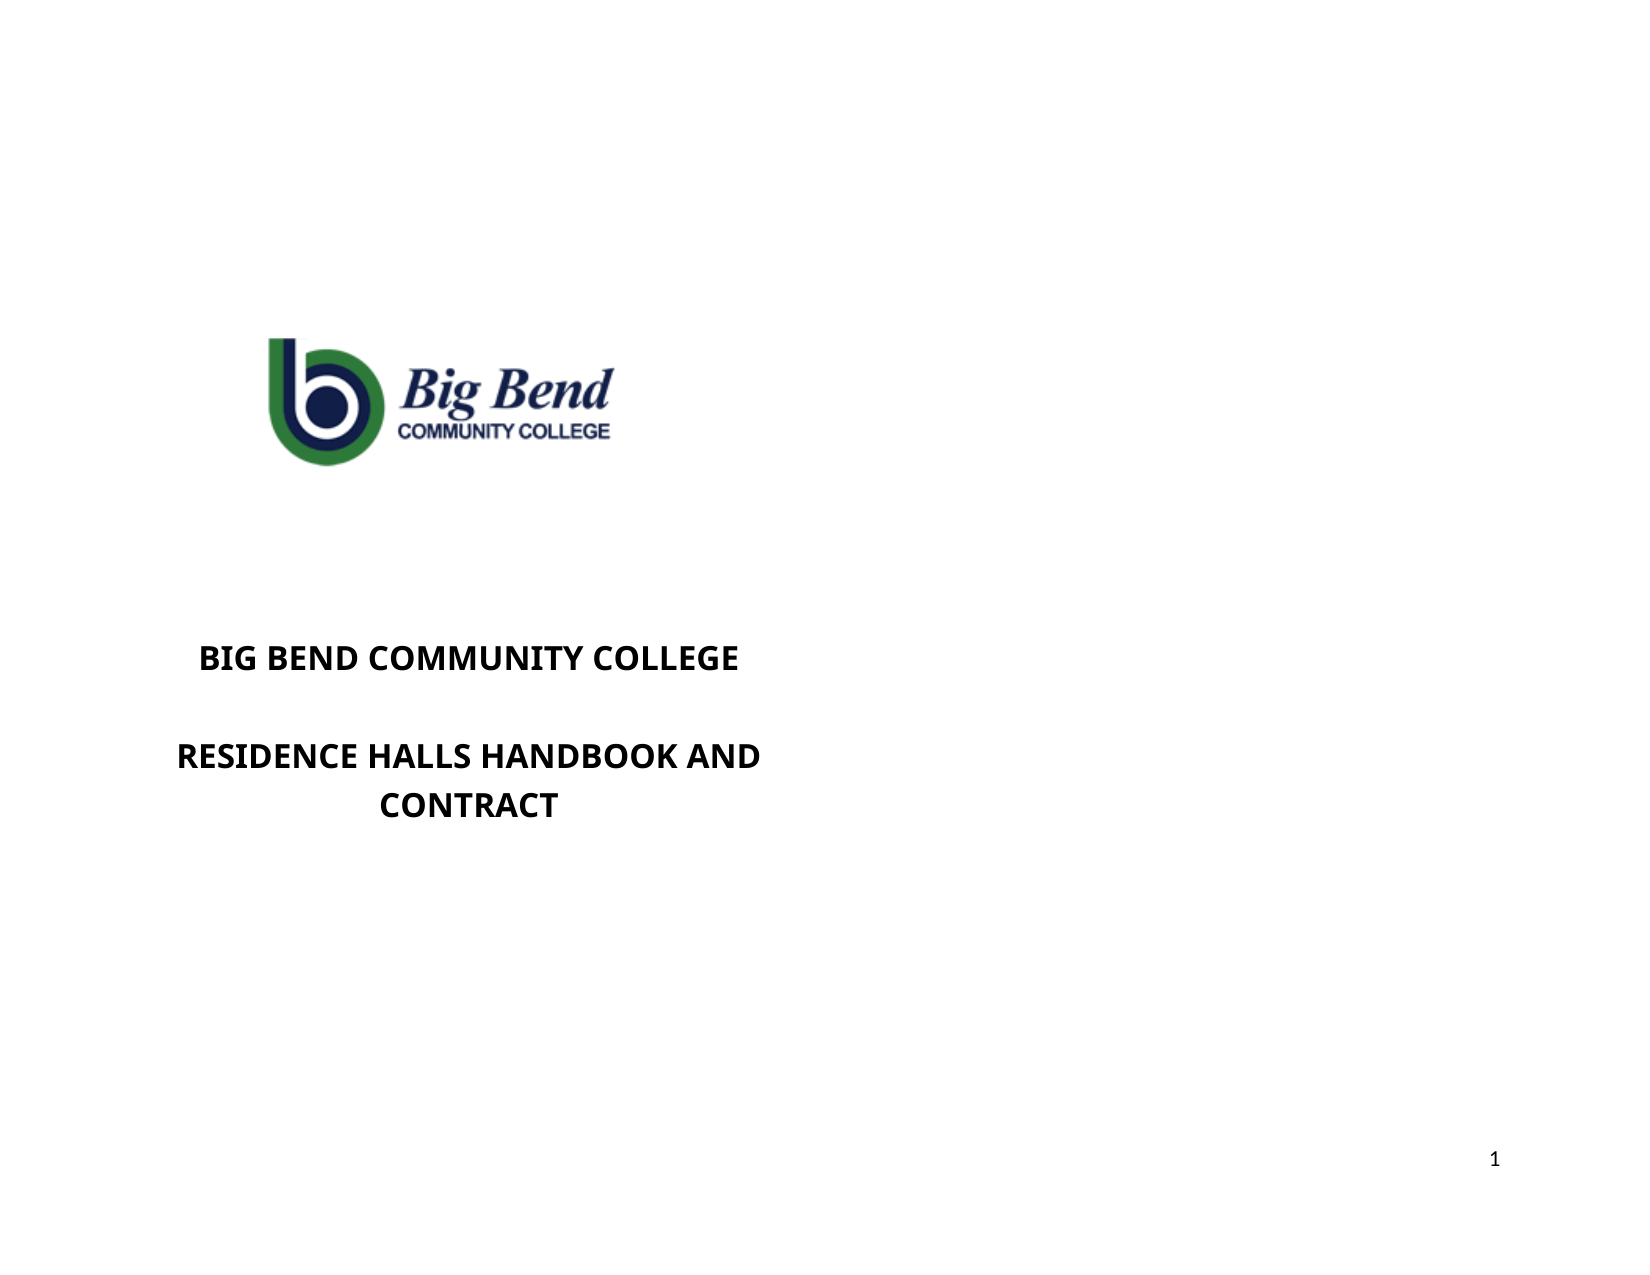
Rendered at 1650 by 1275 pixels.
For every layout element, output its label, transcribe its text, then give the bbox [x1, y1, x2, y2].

picture [267, 337, 671, 468]
subtitle BIG BEND COMMUNITY COLLEGE RESIDENCE HALLS HANDBOOK AND CONTRACT [150, 635, 787, 827]
